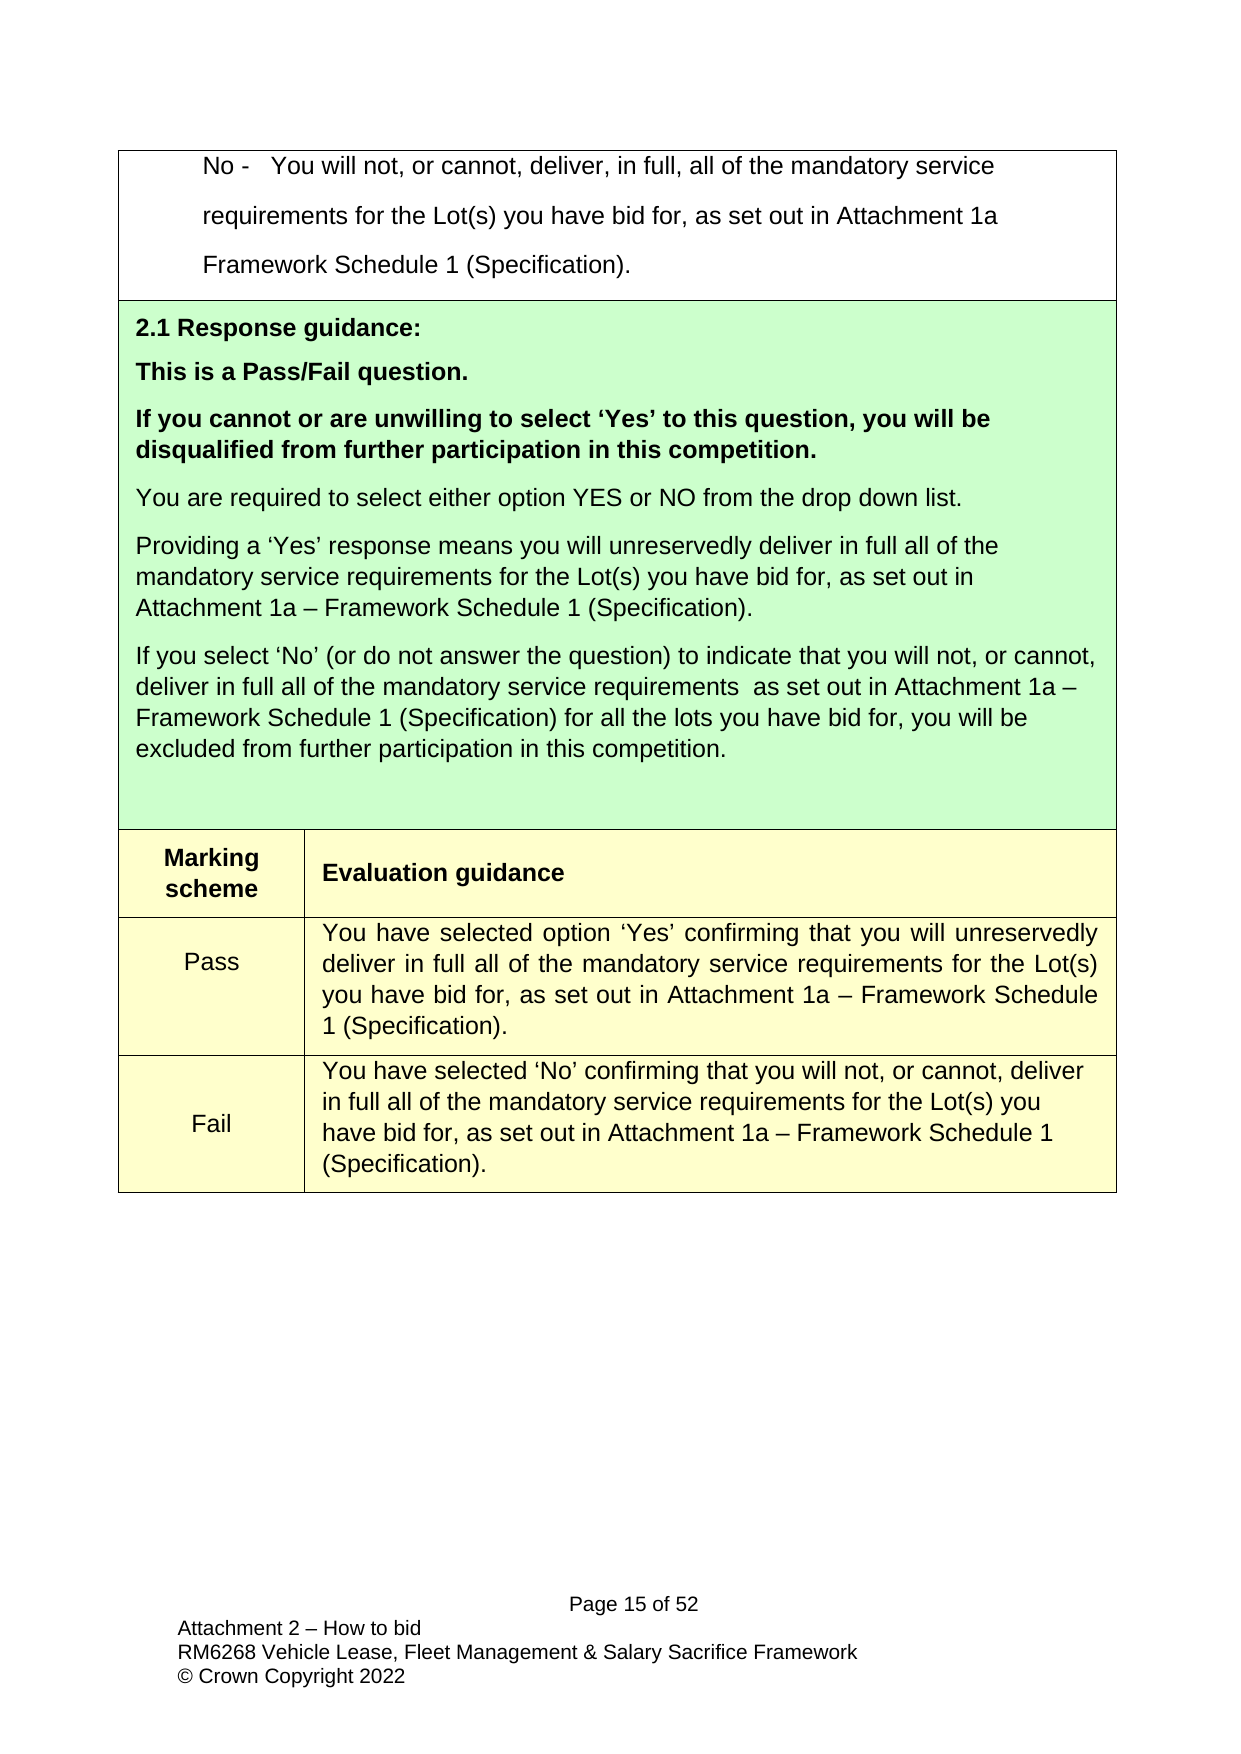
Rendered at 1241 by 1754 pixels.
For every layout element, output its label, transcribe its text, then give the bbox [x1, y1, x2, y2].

table_cell Fail [119, 1056, 304, 1192]
table_cell Evaluation guidance [305, 830, 1116, 917]
table_cell Marking scheme [119, 830, 304, 917]
table_cell You have selected ‘No’ confirming that you will not, or cannot, deliver in full all of the mandatory service requirements for the Lot(s) you have bid for, as set out in Attachment 1a – Framework Schedule 1 (Specification). [305, 1056, 1116, 1192]
table_cell You have selected option ‘Yes’ confirming that you will unreservedly deliver in full all of the mandatory service requirements for the Lot(s) you have bid for, as set out in Attachment 1a – Framework Schedule 1 (Specification). [305, 918, 1116, 1055]
table_cell 2.1 Response guidance: This is a Pass/Fail question. If you cannot or are unwilling to select ‘Yes’ to this question, you will be disqualified from further participation in this competition. You are required to select either option YES or NO from the drop down list. Providing a ‘Yes’ response means you will unreservedly deliver in full all of the mandatory service requirements for the Lot(s) you have bid for, as set out in Attachment 1a – Framework Schedule 1 (Specification). If you select ‘No’ (or do not answer the question) to indicate that you will not, or cannot, deliver in full all of the mandatory service requirements as set out in Attachment 1a – Framework Schedule 1 (Specification) for all the lots you have bid for, you will be excluded from further participation in this competition. [119, 301, 1116, 829]
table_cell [119, 151, 1116, 300]
table_cell Pass [119, 918, 304, 1055]
